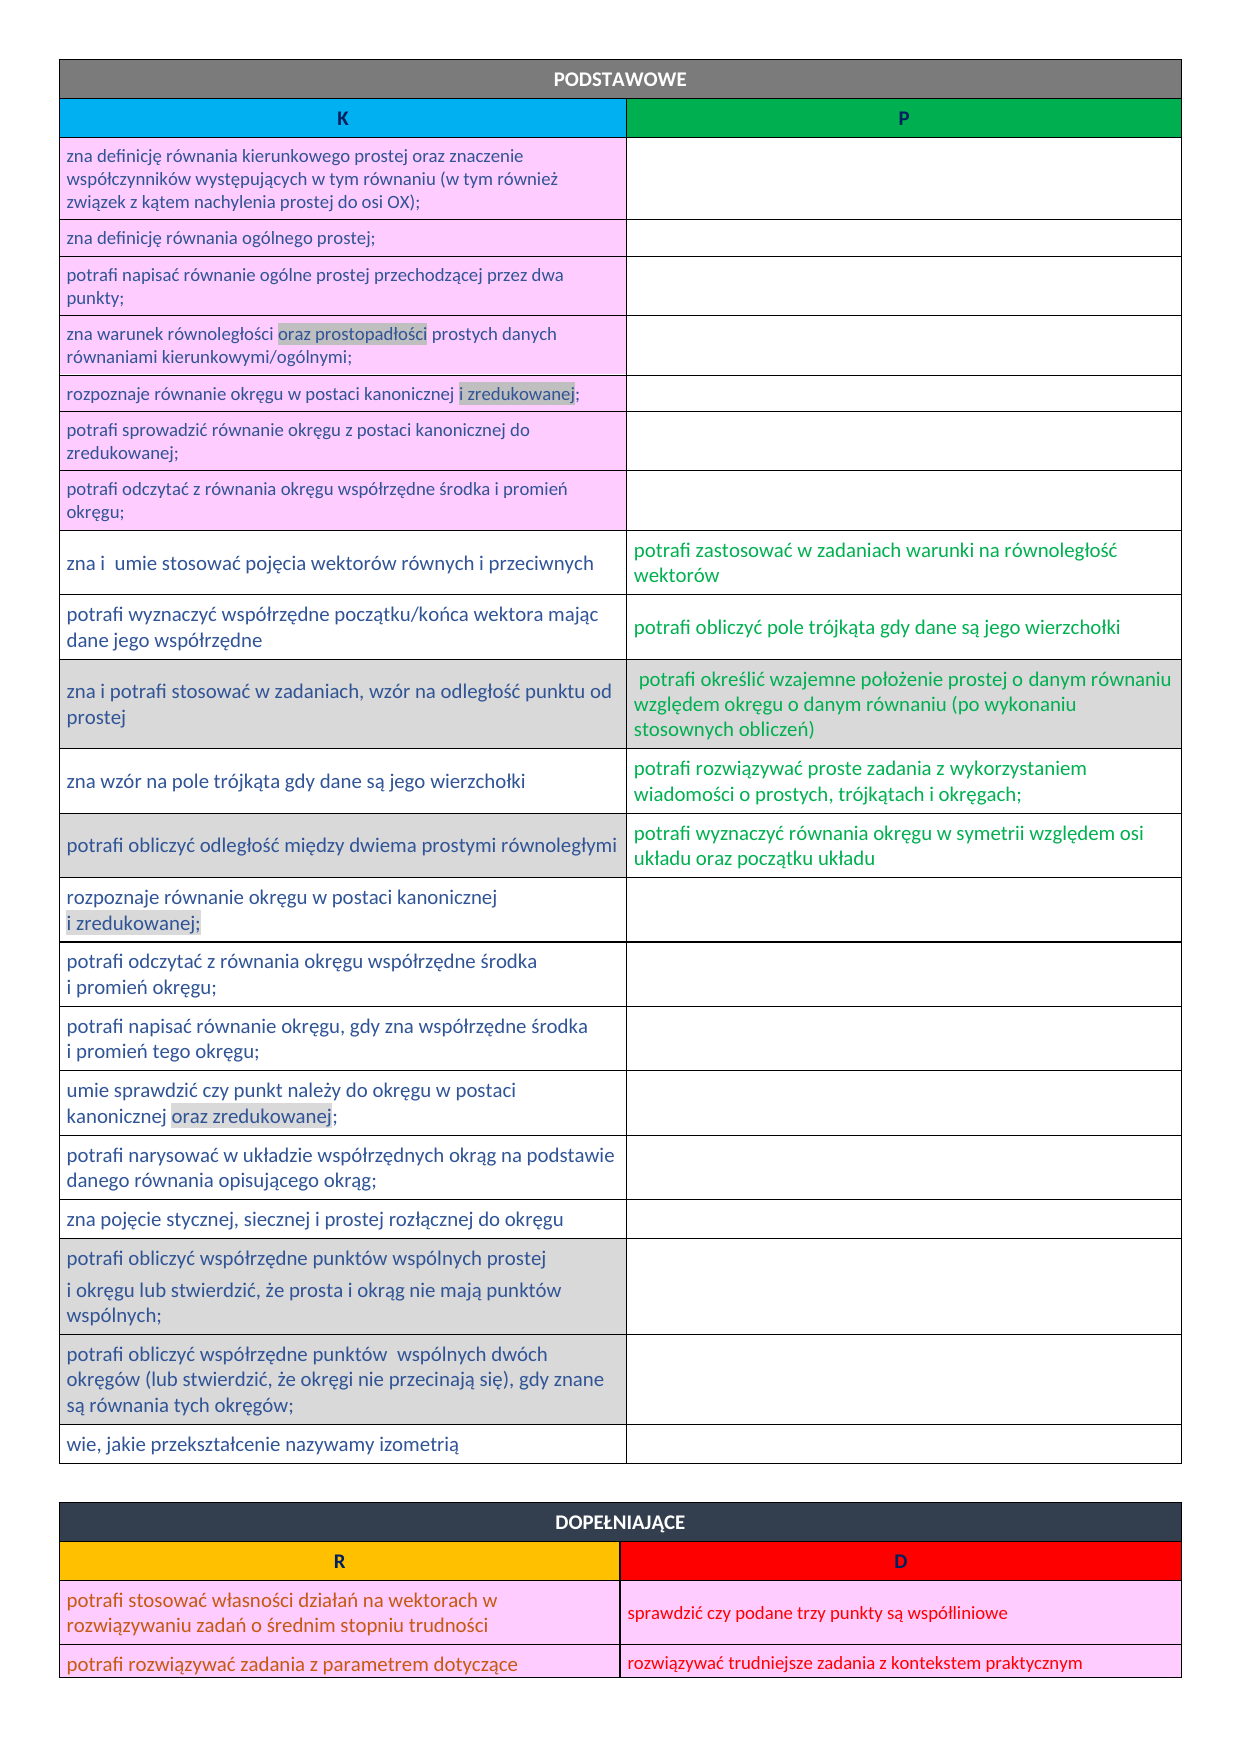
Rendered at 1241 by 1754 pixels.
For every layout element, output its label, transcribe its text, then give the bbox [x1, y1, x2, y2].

table_cell potrafi stosować własności działań na wektorach w rozwiązywaniu zadań o średnim stopniu trudności [60, 1581, 619, 1644]
table_cell [627, 138, 1181, 219]
table_cell wie, jakie przekształcenie nazywamy izometrią [60, 1425, 626, 1463]
table_cell potrafi obliczyć odległość między dwiema prostymi równoległymi [60, 814, 626, 877]
table_cell zna i umie stosować pojęcia wektorów równych i przeciwnych [60, 531, 626, 594]
table_cell rozpoznaje równanie okręgu w postaci kanonicznej i zredukowanej; [60, 878, 626, 941]
table_cell P [627, 99, 1181, 137]
table_cell [627, 412, 1181, 470]
table_cell sprawdzić czy podane trzy punkty są współliniowe [621, 1581, 1181, 1644]
table_cell potrafi napisać równanie okręgu, gdy zna współrzędne środka i promień tego okręgu; [60, 1007, 626, 1070]
table_cell [627, 1335, 1181, 1424]
table_cell [627, 878, 1181, 941]
table_cell potrafi wyznaczyć równania okręgu w symetrii względem osi układu oraz początku układu [627, 814, 1181, 877]
table_cell zna i potrafi stosować w zadaniach, wzór na odległość punktu od prostej [60, 660, 626, 748]
table_cell potrafi określić wzajemne położenie prostej o danym równaniu względem okręgu o danym równaniu (po wykonaniu stosownych obliczeń) [627, 660, 1181, 748]
table_cell [627, 376, 1181, 411]
table_cell rozpoznaje równanie okręgu w postaci kanonicznej i zredukowanej; [60, 376, 626, 411]
table_cell [627, 257, 1181, 315]
table_cell potrafi obliczyć współrzędne punktów wspólnych prostej i okręgu lub stwierdzić, że prosta i okrąg nie mają punktów wspólnych; [60, 1239, 626, 1334]
table_cell potrafi rozwiązywać proste zadania z wykorzystaniem wiadomości o prostych, trójkątach i okręgach; [627, 749, 1181, 813]
table_cell potrafi napisać równanie ogólne prostej przechodzącej przez dwa punkty; [60, 257, 626, 315]
table_cell zna definicję równania kierunkowego prostej oraz znaczenie współczynników występujących w tym równaniu (w tym również związek z kątem nachylenia prostej do osi OX); [60, 138, 626, 219]
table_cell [60, 1645, 619, 1677]
table_cell potrafi zastosować w zadaniach warunki na równoległość wektorów [627, 531, 1181, 594]
table_header PODSTAWOWE [60, 60, 1181, 98]
table_cell [627, 1007, 1181, 1070]
table_cell zna pojęcie stycznej, siecznej i prostej rozłącznej do okręgu [60, 1200, 626, 1238]
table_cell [621, 1645, 1181, 1677]
table_cell D [621, 1542, 1181, 1580]
table_cell [627, 471, 1181, 530]
table_cell [627, 1239, 1181, 1334]
table_cell [627, 1200, 1181, 1238]
table_cell [627, 220, 1181, 256]
table_cell potrafi odczytać z równania okręgu współrzędne środka i promień okręgu; [60, 471, 626, 530]
table_cell zna warunek równoległości oraz prostopadłości prostych danych równaniami kierunkowymi/ogólnymi; [60, 316, 626, 374]
table_cell potrafi obliczyć współrzędne punktów wspólnych dwóch okręgów (lub stwierdzić, że okręgi nie przecinają się), gdy znane są równania tych okręgów; [60, 1335, 626, 1424]
table_cell K [60, 99, 626, 137]
table_cell R [60, 1542, 619, 1580]
table_cell potrafi wyznaczyć współrzędne początku/końca wektora mając dane jego współrzędne [60, 595, 626, 658]
table_cell umie sprawdzić czy punkt należy do okręgu w postaci kanonicznej oraz zredukowanej; [60, 1071, 626, 1134]
table_cell [627, 1425, 1181, 1463]
table_cell potrafi sprowadzić równanie okręgu z postaci kanonicznej do zredukowanej; [60, 412, 626, 470]
table_cell potrafi obliczyć pole trójkąta gdy dane są jego wierzchołki [627, 595, 1181, 658]
table_cell zna wzór na pole trójkąta gdy dane są jego wierzchołki [60, 749, 626, 813]
table_cell potrafi odczytać z równania okręgu współrzędne środka i promień okręgu; [60, 943, 626, 1006]
table_cell [627, 1071, 1181, 1134]
table_cell zna definicję równania ogólnego prostej; [60, 220, 626, 256]
table_cell [627, 316, 1181, 374]
table_cell potrafi narysować w układzie współrzędnych okrąg na podstawie danego równania opisującego okrąg; [60, 1136, 626, 1199]
table_header DOPEŁNIAJĄCE [60, 1503, 1181, 1541]
table_cell [627, 1136, 1181, 1199]
table_cell [627, 943, 1181, 1006]
